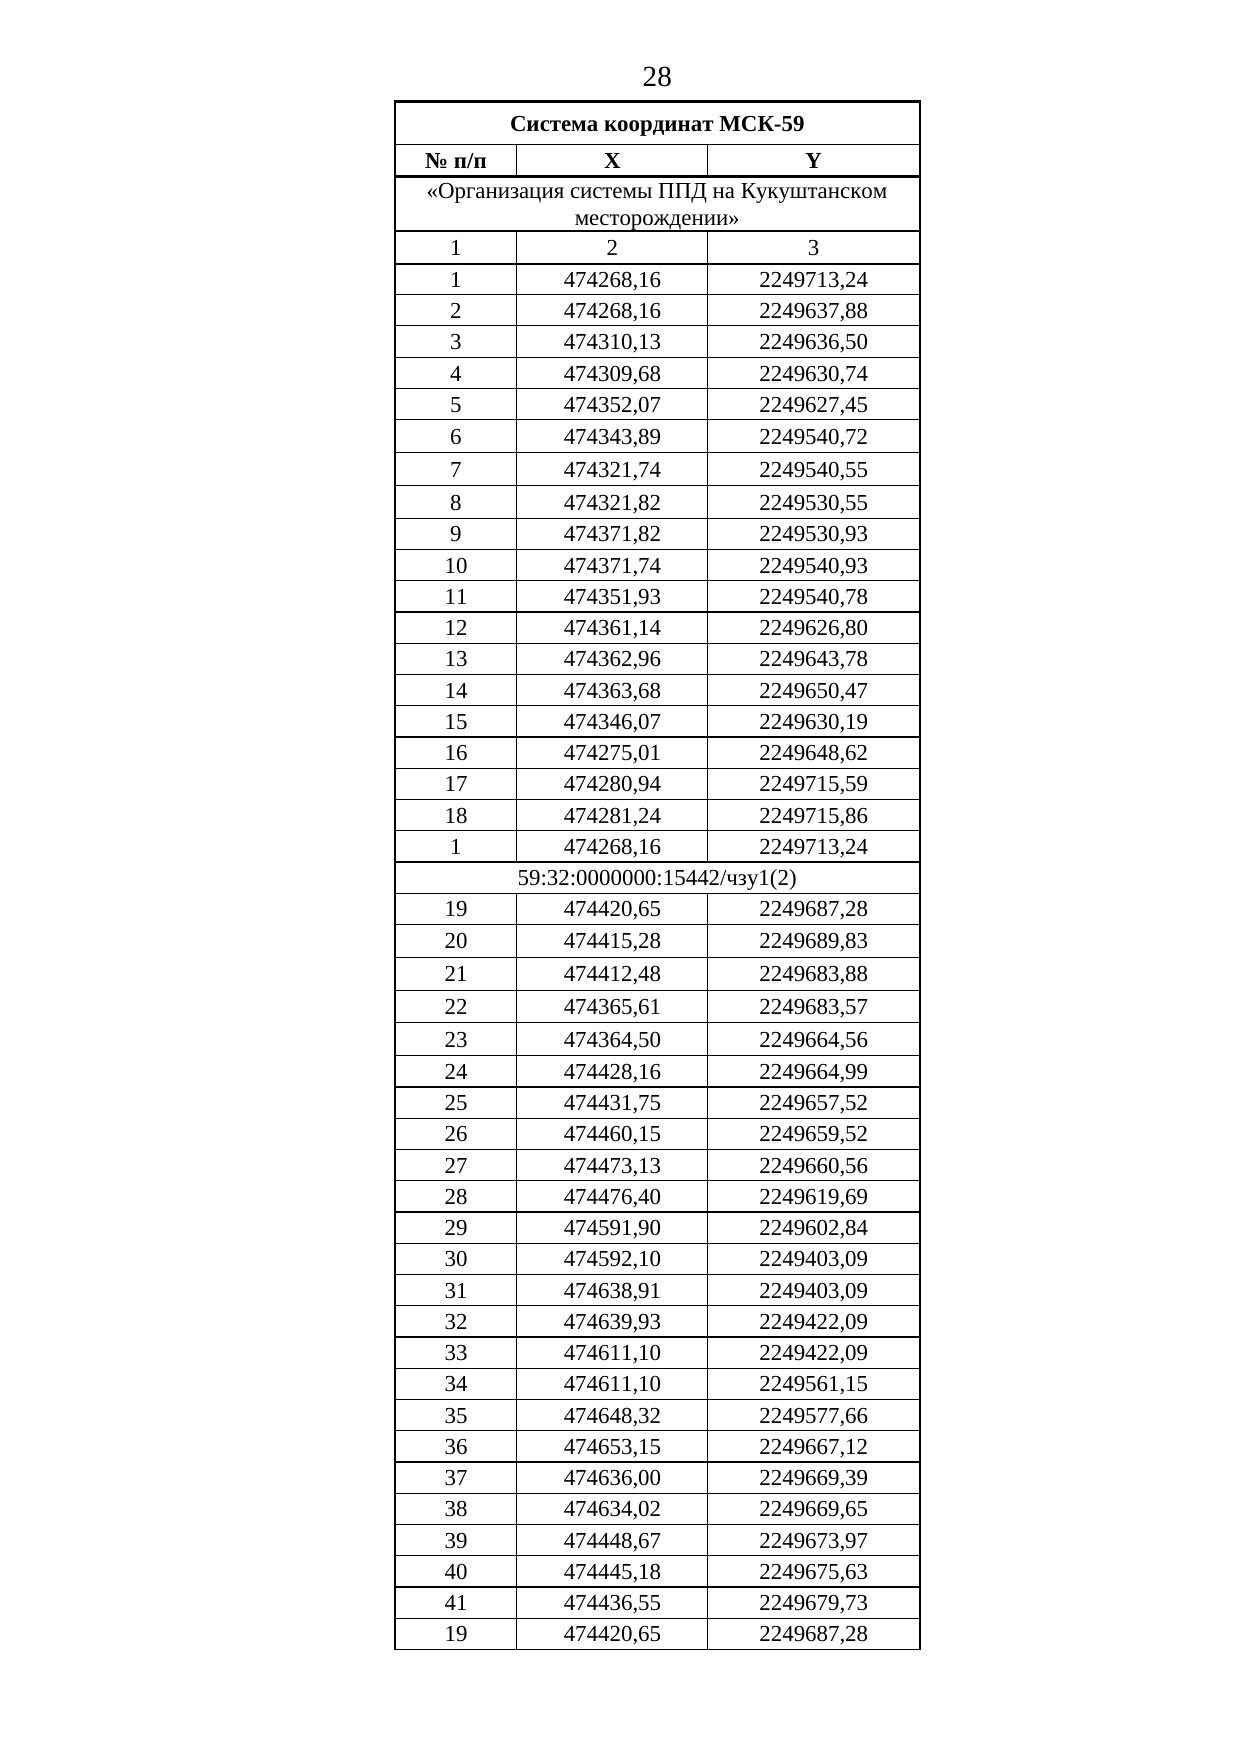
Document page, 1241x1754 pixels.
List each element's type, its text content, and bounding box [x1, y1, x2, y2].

table_cell 3 [396, 326, 516, 357]
table_cell 474268,16 [517, 265, 707, 294]
table_cell 2249602,84 [708, 1213, 919, 1243]
table_cell 474412,48 [517, 958, 707, 989]
table_cell Y [708, 145, 919, 175]
table_cell 474431,75 [517, 1088, 707, 1118]
table_cell 2249689,83 [708, 925, 919, 957]
table_cell 16 [396, 738, 516, 768]
table_cell 2249667,12 [708, 1431, 919, 1461]
table_cell 474448,67 [517, 1525, 707, 1555]
table_cell 474363,68 [517, 675, 707, 705]
table_cell 26 [396, 1119, 516, 1149]
table_cell 6 [396, 420, 516, 452]
table_cell 17 [396, 769, 516, 799]
table_cell 474364,50 [517, 1023, 707, 1055]
table_cell 2249650,47 [708, 675, 919, 705]
table_cell 2249643,78 [708, 644, 919, 674]
table_cell 1 [396, 232, 516, 263]
table_cell 21 [396, 958, 516, 989]
table_cell 2249715,59 [708, 769, 919, 799]
table_cell 10 [396, 550, 516, 580]
table_cell 474420,65 [517, 894, 707, 924]
table_cell 2249637,88 [708, 295, 919, 325]
table_cell 18 [396, 800, 516, 830]
table_cell 23 [396, 1023, 516, 1055]
table_cell 30 [396, 1244, 516, 1274]
table_cell 2249683,88 [708, 958, 919, 989]
table_cell 474592,10 [517, 1244, 707, 1274]
table_cell 474275,01 [517, 738, 707, 768]
table_cell 2249679,73 [708, 1588, 919, 1618]
table_cell 2 [517, 232, 707, 263]
table_cell 41 [396, 1588, 516, 1618]
table_cell 38 [396, 1494, 516, 1524]
table_cell 474460,15 [517, 1119, 707, 1149]
table_cell 5 [396, 389, 516, 419]
table_cell 474591,90 [517, 1213, 707, 1243]
table_cell 2249530,93 [708, 519, 919, 549]
table_cell 474476,40 [517, 1181, 707, 1211]
table_cell 474371,82 [517, 519, 707, 549]
table_cell 15 [396, 706, 516, 736]
table_cell 2249659,52 [708, 1119, 919, 1149]
table_cell 474362,96 [517, 644, 707, 674]
table_cell 474361,14 [517, 613, 707, 643]
table_cell 2249664,99 [708, 1056, 919, 1086]
table_cell 8 [396, 486, 516, 518]
table_header Система координат МСК-59 [396, 103, 919, 144]
table_cell 474352,07 [517, 389, 707, 419]
table_cell 1 [396, 265, 516, 294]
table_cell 28 [396, 1181, 516, 1211]
table_cell 11 [396, 581, 516, 611]
table_cell 3 [708, 232, 919, 263]
table_cell 39 [396, 1525, 516, 1555]
table_cell 2249687,28 [708, 894, 919, 924]
table_cell 35 [396, 1400, 516, 1430]
table_cell 14 [396, 675, 516, 705]
table_cell 2249675,63 [708, 1556, 919, 1586]
table_cell 474636,00 [517, 1463, 707, 1493]
table_cell 2249673,97 [708, 1525, 919, 1555]
table_cell 2249630,74 [708, 358, 919, 388]
table_cell 7 [396, 453, 516, 485]
table_cell 474310,13 [517, 326, 707, 357]
table_cell 474473,13 [517, 1150, 707, 1180]
table_cell 2249657,52 [708, 1088, 919, 1118]
table_cell 2249664,56 [708, 1023, 919, 1055]
table_cell 25 [396, 1088, 516, 1118]
table_cell 2249540,72 [708, 420, 919, 452]
table_cell 33 [396, 1338, 516, 1368]
table_cell 474648,32 [517, 1400, 707, 1430]
table_cell 2249715,86 [708, 800, 919, 830]
table_cell 2249687,28 [708, 1619, 919, 1649]
table_cell 29 [396, 1213, 516, 1243]
table_cell 474420,65 [517, 1619, 707, 1649]
table_cell 2249713,24 [708, 831, 919, 861]
table_cell 31 [396, 1275, 516, 1305]
table_cell 1 [396, 831, 516, 861]
table_cell 474445,18 [517, 1556, 707, 1586]
table_cell 474428,16 [517, 1056, 707, 1086]
table_cell Х [517, 145, 707, 175]
table_cell 19 [396, 1619, 516, 1649]
table_cell 4 [396, 358, 516, 388]
table_cell 19 [396, 894, 516, 924]
table_cell «Организация системы ППД на Кукуштанском месторождении» [396, 178, 919, 230]
table_cell № п/п [396, 145, 516, 175]
table_cell 12 [396, 613, 516, 643]
table_cell 34 [396, 1369, 516, 1399]
table_cell 36 [396, 1431, 516, 1461]
table_cell 474611,10 [517, 1369, 707, 1399]
table_cell 474321,82 [517, 486, 707, 518]
table_cell 474653,15 [517, 1431, 707, 1461]
table_cell 2 [396, 295, 516, 325]
table_cell 9 [396, 519, 516, 549]
table_cell 2249540,78 [708, 581, 919, 611]
table_cell 2249530,55 [708, 486, 919, 518]
table_cell 2249403,09 [708, 1244, 919, 1274]
table_cell 474415,28 [517, 925, 707, 957]
table_cell 474346,07 [517, 706, 707, 736]
table_cell 2249561,15 [708, 1369, 919, 1399]
table_cell 32 [396, 1306, 516, 1336]
table_cell 474268,16 [517, 831, 707, 861]
table_cell 2249713,24 [708, 265, 919, 294]
table_cell 474351,93 [517, 581, 707, 611]
table_cell 22 [396, 991, 516, 1022]
table_cell 474281,24 [517, 800, 707, 830]
table_cell 474280,94 [517, 769, 707, 799]
table_cell 40 [396, 1556, 516, 1586]
table_cell 474611,10 [517, 1338, 707, 1368]
table_cell 2249630,19 [708, 706, 919, 736]
table_cell 2249636,50 [708, 326, 919, 357]
table_cell 59:32:0000000:15442/чзу1(2) [396, 863, 919, 893]
table_cell 2249540,55 [708, 453, 919, 485]
table_cell 474321,74 [517, 453, 707, 485]
table_cell 2249403,09 [708, 1275, 919, 1305]
table_cell 27 [396, 1150, 516, 1180]
table_cell 2249626,80 [708, 613, 919, 643]
table_cell 2249669,39 [708, 1463, 919, 1493]
table_cell 2249648,62 [708, 738, 919, 768]
table_cell 24 [396, 1056, 516, 1086]
table_cell 2249422,09 [708, 1306, 919, 1336]
table_cell 474638,91 [517, 1275, 707, 1305]
table_cell 474365,61 [517, 991, 707, 1022]
table_cell 2249540,93 [708, 550, 919, 580]
table_cell 2249683,57 [708, 991, 919, 1022]
table_cell 2249619,69 [708, 1181, 919, 1211]
table_cell 474343,89 [517, 420, 707, 452]
table_cell 20 [396, 925, 516, 957]
table_cell 474371,74 [517, 550, 707, 580]
table_cell 2249627,45 [708, 389, 919, 419]
table_cell 2249577,66 [708, 1400, 919, 1430]
table_cell 2249660,56 [708, 1150, 919, 1180]
table_cell 13 [396, 644, 516, 674]
table_cell 474639,93 [517, 1306, 707, 1336]
table_cell 474268,16 [517, 295, 707, 325]
table_cell 37 [396, 1463, 516, 1493]
table_cell 474634,02 [517, 1494, 707, 1524]
table_cell 2249422,09 [708, 1338, 919, 1368]
table_cell 2249669,65 [708, 1494, 919, 1524]
table_cell 474436,55 [517, 1588, 707, 1618]
table_cell 474309,68 [517, 358, 707, 388]
